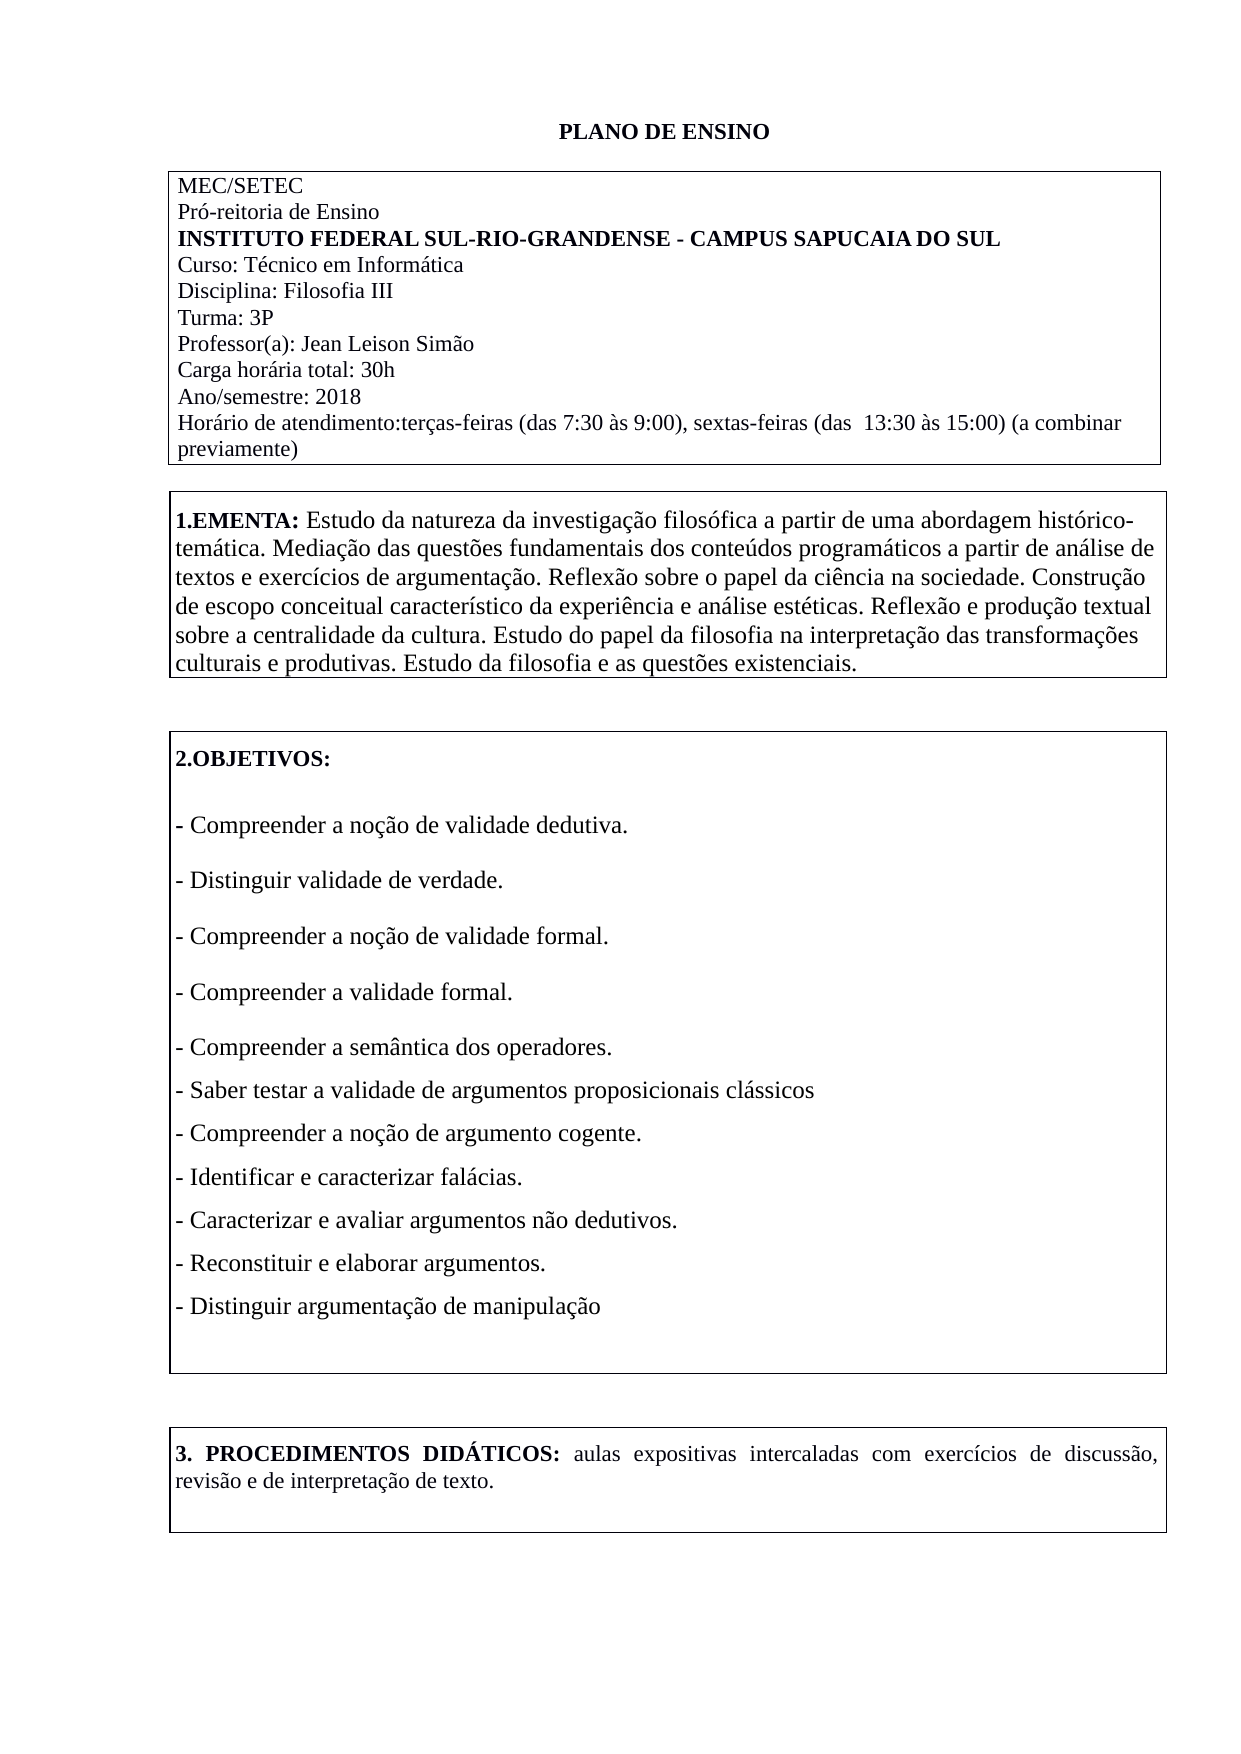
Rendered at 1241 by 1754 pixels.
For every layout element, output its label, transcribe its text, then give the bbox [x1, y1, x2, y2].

text Turma: 3P [177, 304, 1152, 330]
text MEC/SETEC [169, 172, 1160, 198]
text Curso: Técnico em Informática [177, 251, 1152, 277]
text Ano/semestre: 2018 [177, 383, 1152, 408]
table_header 3. PROCEDIMENTOS DIDÁTICOS: aulas expositivas intercaladas com exercícios de discussão, revisão e de interpretação de texto. [171, 1428, 1166, 1532]
text Carga horária total: 30h [177, 356, 1152, 383]
text INSTITUTO FEDERAL SUL-RIO-GRANDENSE - CAMPUS SAPUCAIA DO SUL [177, 224, 1152, 251]
table_header 1.EMENTA: Estudo da natureza da investigação filosófica a partir de uma abordagem histórico-temática. Mediação das questões fundamentais dos conteúdos programáticos a partir de análise de textos e exercícios de argumentação. Reflexão sobre o papel da ciência na sociedade. Construção de escopo conceitual característico da experiência e análise estéticas. Reflexão e produção textual sobre a centralidade da cultura. Estudo do papel da filosofia na interpretação das transformações culturais e produtivas. Estudo da filosofia e as questões existenciais. [171, 492, 1166, 677]
table_header 2.OBJETIVOS: - Compreender a noção de validade dedutiva. - Distinguir validade de verdade. - Compreender a noção de validade formal. - Compreender a validade formal. - Compreender a semântica dos operadores. - Saber testar a validade de argumentos proposicionais clássicos - Compreender a noção de argumento cogente. - Identificar e caracterizar falácias. - Caracterizar e avaliar argumentos não dedutivos. - Reconstituir e elaborar argumentos. - Distinguir argumentação de manipulação [171, 732, 1166, 1373]
text Professor(a): Jean Leison Simão [177, 330, 1152, 356]
text PLANO DE ENSINO [177, 118, 1152, 144]
text Horário de atendimento:terças-feiras (das 7:30 às 9:00), sextas-feiras (das 13:30 às 15:00) (a combinar previamente) [169, 408, 1160, 464]
text Pró-reitoria de Ensino [177, 198, 1152, 224]
text Disciplina: Filosofia III [177, 277, 1152, 304]
